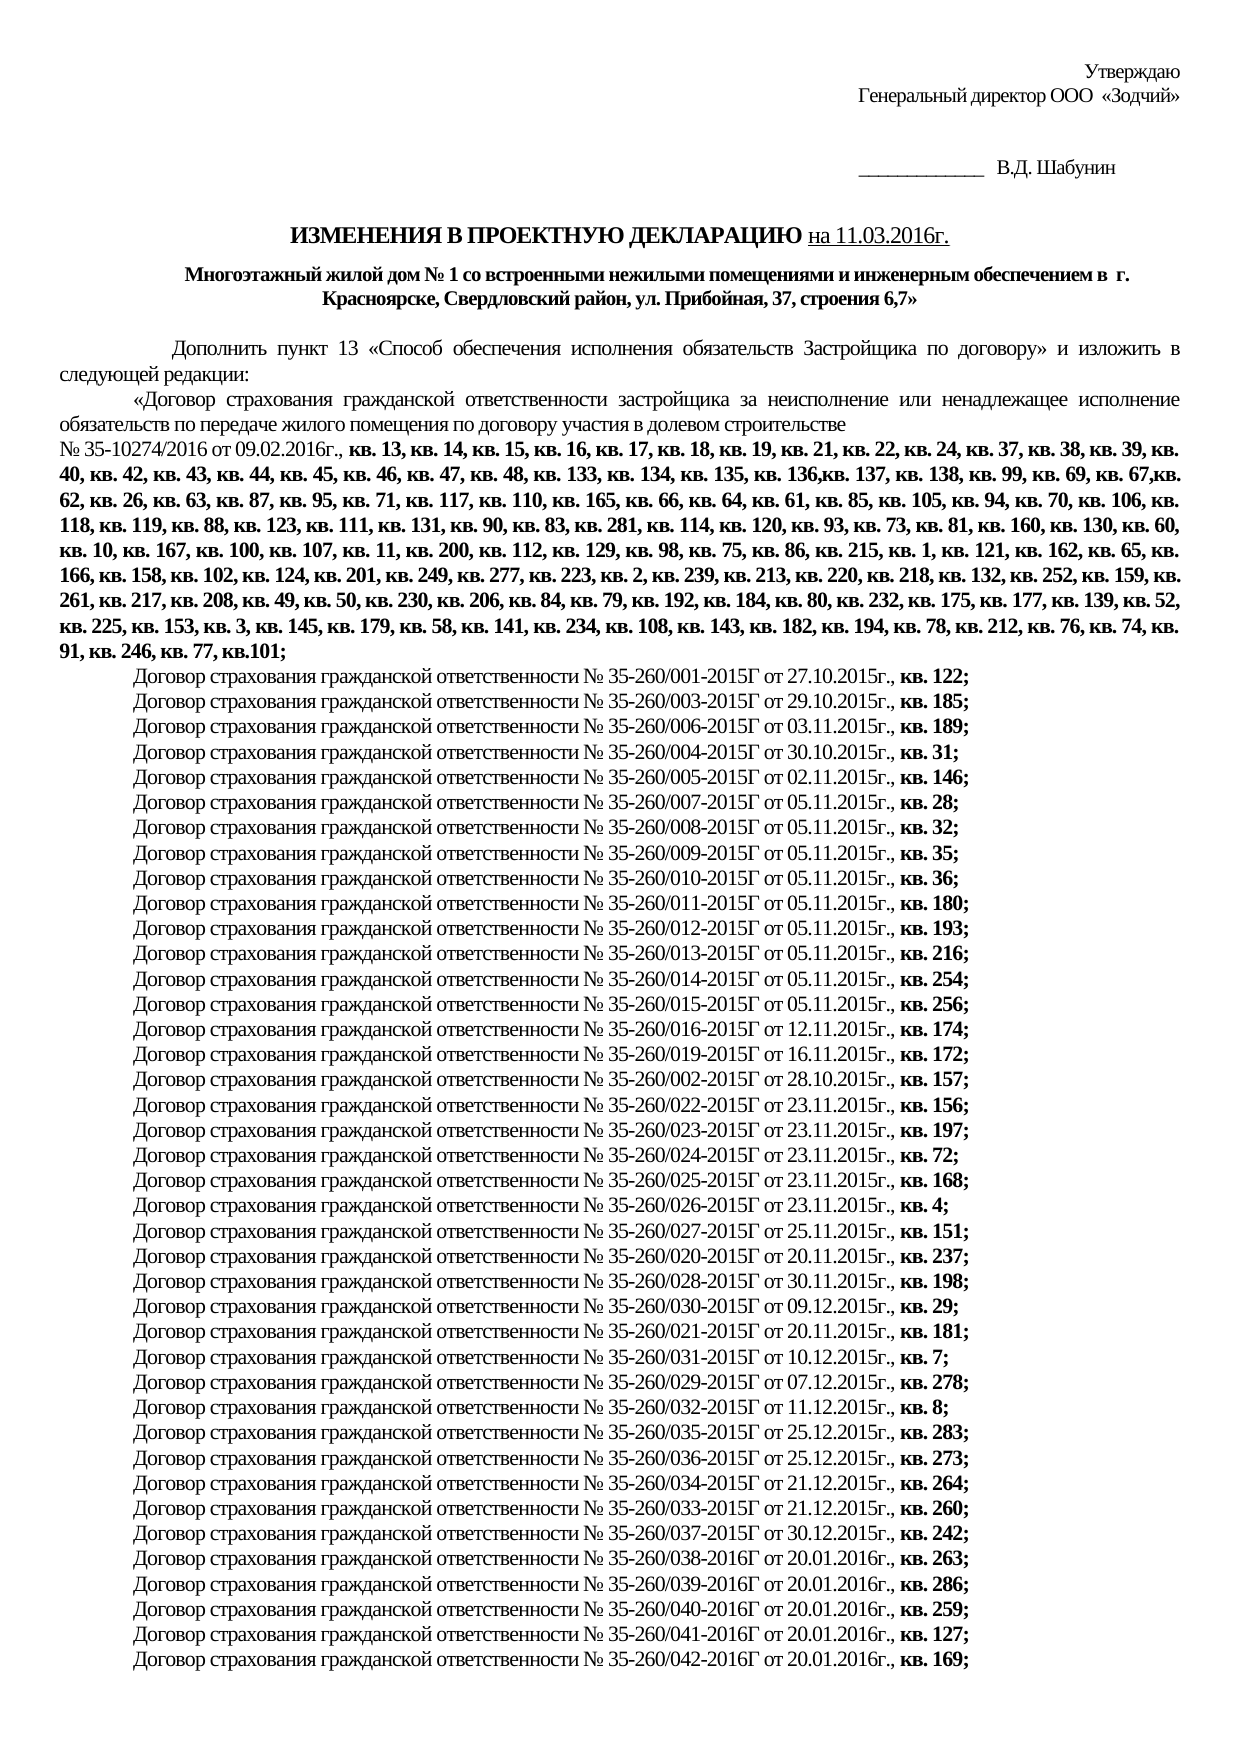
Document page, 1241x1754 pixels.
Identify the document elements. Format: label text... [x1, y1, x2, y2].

text Утверждаю [59, 59, 1181, 83]
text Договор страхования гражданской ответственности № 35-260/030-2015Г от 09.12.2015г., кв. 29; [59, 1293, 1181, 1318]
text Договор страхования гражданской ответственности № 35-260/021-2015Г от 20.11.2015г., кв. 181; [59, 1318, 1181, 1344]
text Договор страхования гражданской ответственности № 35-260/023-2015Г от 23.11.2015г., кв. 197; [59, 1117, 1181, 1142]
text Договор страхования гражданской ответственности № 35-260/015-2015Г от 05.11.2015г., кв. 256; [59, 991, 1181, 1016]
text Договор страхования гражданской ответственности № 35-260/013-2015Г от 05.11.2015г., кв. 216; [59, 940, 1181, 966]
text Договор страхования гражданской ответственности № 35-260/019-2015Г от 16.11.2015г., кв. 172; [59, 1041, 1181, 1066]
text «Договор страхования гражданской ответственности застройщика за неисполнение или ненадлежащее исполнение обязательств по передаче жилого помещения по договору участия в долевом строительстве [59, 386, 1181, 436]
text Договор страхования гражданской ответственности № 35-260/042-2016Г от 20.01.2016г., кв. 169; [59, 1646, 1181, 1671]
text Договор страхования гражданской ответственности № 35-260/029-2015Г от 07.12.2015г., кв. 278; [59, 1369, 1181, 1394]
text Договор страхования гражданской ответственности № 35-260/006-2015Г от 03.11.2015г., кв. 189; [59, 713, 1181, 739]
text Договор страхования гражданской ответственности № 35-260/039-2016Г от 20.01.2016г., кв. 286; [59, 1571, 1181, 1596]
text Договор страхования гражданской ответственности № 35-260/036-2015Г от 25.12.2015г., кв. 273; [59, 1444, 1181, 1470]
text Договор страхования гражданской ответственности № 35-260/040-2016Г от 20.01.2016г., кв. 259; [59, 1596, 1181, 1621]
text Договор страхования гражданской ответственности № 35-260/011-2015Г от 05.11.2015г., кв. 180; [59, 890, 1181, 915]
text Генеральный директор ООО «Зодчий» [59, 83, 1181, 107]
text Договор страхования гражданской ответственности № 35-260/026-2015Г от 23.11.2015г., кв. 4; [59, 1192, 1181, 1218]
text Договор страхования гражданской ответственности № 35-260/033-2015Г от 21.12.2015г., кв. 260; [59, 1495, 1181, 1520]
text Договор страхования гражданской ответственности № 35-260/001-2015Г от 27.10.2015г., кв. 122; [59, 663, 1181, 688]
text Договор страхования гражданской ответственности № 35-260/007-2015Г от 05.11.2015г., кв. 28; [59, 789, 1181, 814]
text Договор страхования гражданской ответственности № 35-260/027-2015Г от 25.11.2015г., кв. 151; [59, 1218, 1181, 1243]
text Договор страхования гражданской ответственности № 35-260/003-2015Г от 29.10.2015г., кв. 185; [59, 688, 1181, 713]
text Договор страхования гражданской ответственности № 35-260/025-2015Г от 23.11.2015г., кв. 168; [59, 1167, 1181, 1192]
text Договор страхования гражданской ответственности № 35-260/031-2015Г от 10.12.2015г., кв. 7; [59, 1344, 1181, 1369]
text _____________ В.Д. Шабунин [575, 155, 1181, 179]
text Договор страхования гражданской ответственности № 35-260/037-2015Г от 30.12.2015г., кв. 242; [59, 1520, 1181, 1545]
text ИЗМЕНЕНИЯ В ПРОЕКТНУЮ ДЕКЛАРАЦИЮ на 11.03.2016г. [59, 221, 1181, 248]
text Договор страхования гражданской ответственности № 35-260/032-2015Г от 11.12.2015г., кв. 8; [59, 1394, 1181, 1419]
text Многоэтажный жилой дом № 1 со встроенными нежилыми помещениями и инженерным обеспечением в г. Красноярске, Свердловский район, ул. Прибойная, 37, строения 6,7» [59, 262, 1181, 310]
text Дополнить пункт 13 «Способ обеспечения исполнения обязательств Застройщика по договору» и изложить в следующей редакции: [59, 335, 1181, 386]
text Договор страхования гражданской ответственности № 35-260/005-2015Г от 02.11.2015г., кв. 146; [59, 764, 1181, 789]
text Договор страхования гражданской ответственности № 35-260/008-2015Г от 05.11.2015г., кв. 32; [59, 814, 1181, 839]
text Договор страхования гражданской ответственности № 35-260/002-2015Г от 28.10.2015г., кв. 157; [59, 1066, 1181, 1092]
text Договор страхования гражданской ответственности № 35-260/014-2015Г от 05.11.2015г., кв. 254; [59, 966, 1181, 991]
text Договор страхования гражданской ответственности № 35-260/012-2015Г от 05.11.2015г., кв. 193; [59, 915, 1181, 940]
text Договор страхования гражданской ответственности № 35-260/016-2015Г от 12.11.2015г., кв. 174; [59, 1016, 1181, 1041]
text Договор страхования гражданской ответственности № 35-260/024-2015Г от 23.11.2015г., кв. 72; [59, 1142, 1181, 1167]
text Договор страхования гражданской ответственности № 35-260/034-2015Г от 21.12.2015г., кв. 264; [59, 1470, 1181, 1495]
text Договор страхования гражданской ответственности № 35-260/038-2016Г от 20.01.2016г., кв. 263; [59, 1545, 1181, 1571]
text № 35-10274/2016 от 09.02.2016г., кв. 13, кв. 14, кв. 15, кв. 16, кв. 17, кв. 18, кв. 19, кв. 21, кв. 22, кв. 24, кв. 37, кв. 38, кв. 39, кв. 40, кв. 42, кв. 43, кв. 44, кв. 45, кв. 46, кв. 47, кв. 48, кв. 133, кв. 134, кв. 135, кв. 136,кв. 137, кв. 138, кв. 99, кв. 69, кв. 67,кв. 62, кв. 26, кв. 63, кв. 87, кв. 95, кв. 71, кв. 117, кв. 110, кв. 165, кв. 66, кв. 64, кв. 61, кв. 85, кв. 105, кв. 94, кв. 70, кв. 106, кв. 118, кв. 119, кв. 88, кв. 123, кв. 111, кв. 131, кв. 90, кв. 83, кв. 281, кв. 114, кв. 120, кв. 93, кв. 73, кв. 81, кв. 160, кв. 130, кв. 60, кв. 10, кв. 167, кв. 100, кв. 107, кв. 11, кв. 200, кв. 112, кв. 129, кв. 98, кв. 75, кв. 86, кв. 215, кв. 1, кв. 121, кв. 162, кв. 65, кв. 166, кв. 158, кв. 102, кв. 124, кв. 201, кв. 249, кв. 277, кв. 223, кв. 2, кв. 239, кв. 213, кв. 220, кв. 218, кв. 132, кв. 252, кв. 159, кв. 261, кв. 217, кв. 208, кв. 49, кв. 50, кв. 230, кв. 206, кв. 84, кв. 79, кв. 192, кв. 184, кв. 80, кв. 232, кв. 175, кв. 177, кв. 139, кв. 52, кв. 225, кв. 153, кв. 3, кв. 145, кв. 179, кв. 58, кв. 141, кв. 234, кв. 108, кв. 143, кв. 182, кв. 194, кв. 78, кв. 212, кв. 76, кв. 74, кв. 91, кв. 246, кв. 77, кв.101; [59, 436, 1181, 663]
text Договор страхования гражданской ответственности № 35-260/009-2015Г от 05.11.2015г., кв. 35; [59, 839, 1181, 865]
text Договор страхования гражданской ответственности № 35-260/041-2016Г от 20.01.2016г., кв. 127; [59, 1621, 1181, 1646]
text Договор страхования гражданской ответственности № 35-260/004-2015Г от 30.10.2015г., кв. 31; [59, 739, 1181, 764]
text Договор страхования гражданской ответственности № 35-260/020-2015Г от 20.11.2015г., кв. 237; [59, 1243, 1181, 1268]
text Договор страхования гражданской ответственности № 35-260/028-2015Г от 30.11.2015г., кв. 198; [59, 1268, 1181, 1293]
text Договор страхования гражданской ответственности № 35-260/022-2015Г от 23.11.2015г., кв. 156; [59, 1092, 1181, 1117]
text Договор страхования гражданской ответственности № 35-260/010-2015Г от 05.11.2015г., кв. 36; [59, 865, 1181, 890]
text Договор страхования гражданской ответственности № 35-260/035-2015Г от 25.12.2015г., кв. 283; [59, 1419, 1181, 1444]
